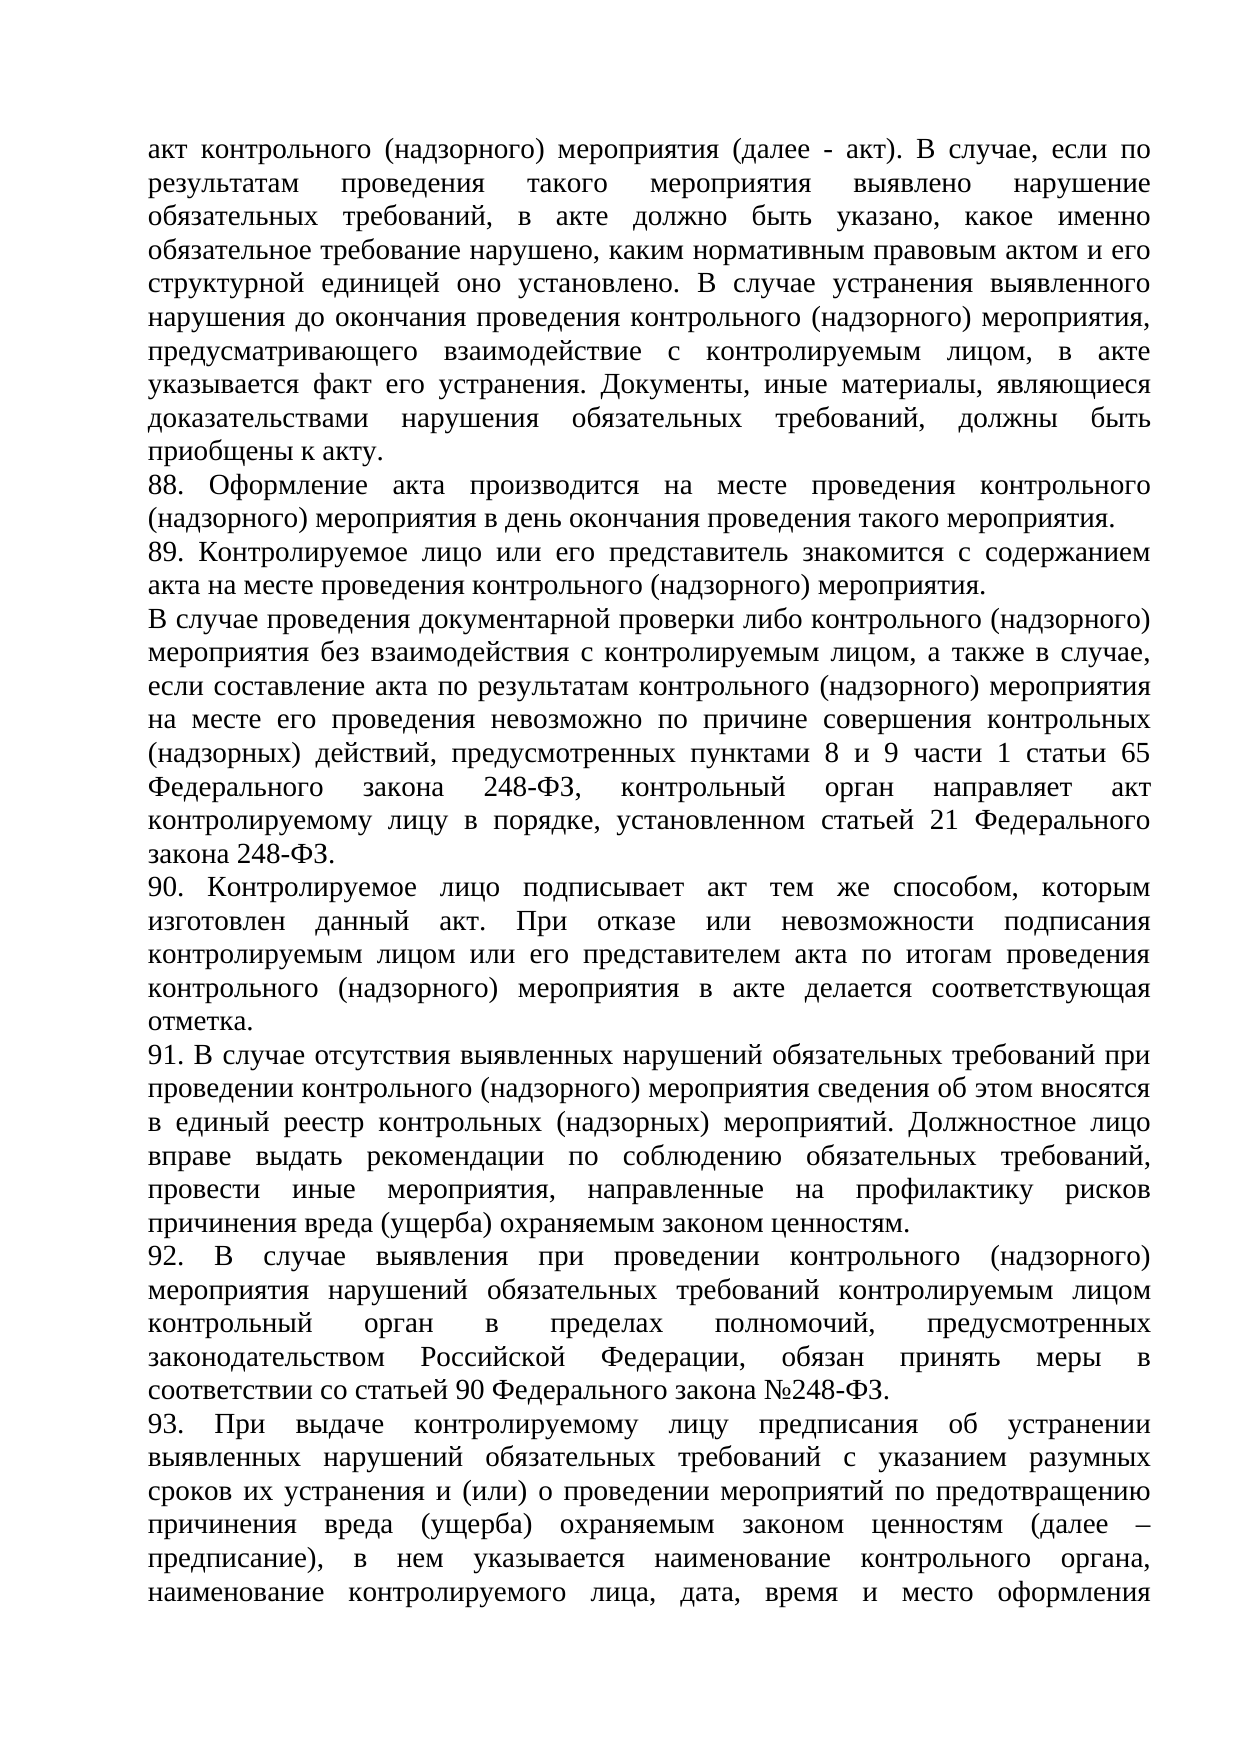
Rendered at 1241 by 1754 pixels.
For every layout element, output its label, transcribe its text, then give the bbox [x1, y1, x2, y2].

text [148, 1406, 1152, 1607]
text 91. В случае отсутствия выявленных нарушений обязательных требований при проведении контрольного (надзорного) мероприятия сведения об этом вносятся в единый реестр контрольных (надзорных) мероприятий. Должностное лицо вправе выдать рекомендации по соблюдению обязательных требований, провести иные мероприятия, направленные на профилактику рисков причинения вреда (ущерба) охраняемым законом ценностям. [148, 1037, 1152, 1238]
text 89. Контролируемое лицо или его представитель знакомится с содержанием акта на месте проведения контрольного (надзорного) мероприятия. [148, 534, 1152, 601]
text В случае проведения документарной проверки либо контрольного (надзорного) мероприятия без взаимодействия с контролируемым лицом, а также в случае, если составление акта по результатам контрольного (надзорного) мероприятия на месте его проведения невозможно по причине совершения контрольных (надзорных) действий, предусмотренных пунктами 8 и 9 части 1 статьи 65 Федерального закона 248-ФЗ, контрольный орган направляет акт контролируемому лицу в порядке, установленном статьей 21 Федерального закона 248-ФЗ. [148, 601, 1152, 869]
text 88. Оформление акта производится на месте проведения контрольного (надзорного) мероприятия в день окончания проведения такого мероприятия. [148, 467, 1152, 534]
text 90. Контролируемое лицо подписывает акт тем же способом, которым изготовлен данный акт. При отказе или невозможности подписания контролируемым лицом или его представителем акта по итогам проведения контрольного (надзорного) мероприятия в акте делается соответствующая отметка. [148, 869, 1152, 1037]
text 92. В случае выявления при проведении контрольного (надзорного) мероприятия нарушений обязательных требований контролируемым лицом контрольный орган в пределах полномочий, предусмотренных законодательством Российской Федерации, обязан принять меры в соответствии со статьей 90 Федерального закона №248-ФЗ. [148, 1238, 1152, 1406]
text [148, 131, 1152, 467]
